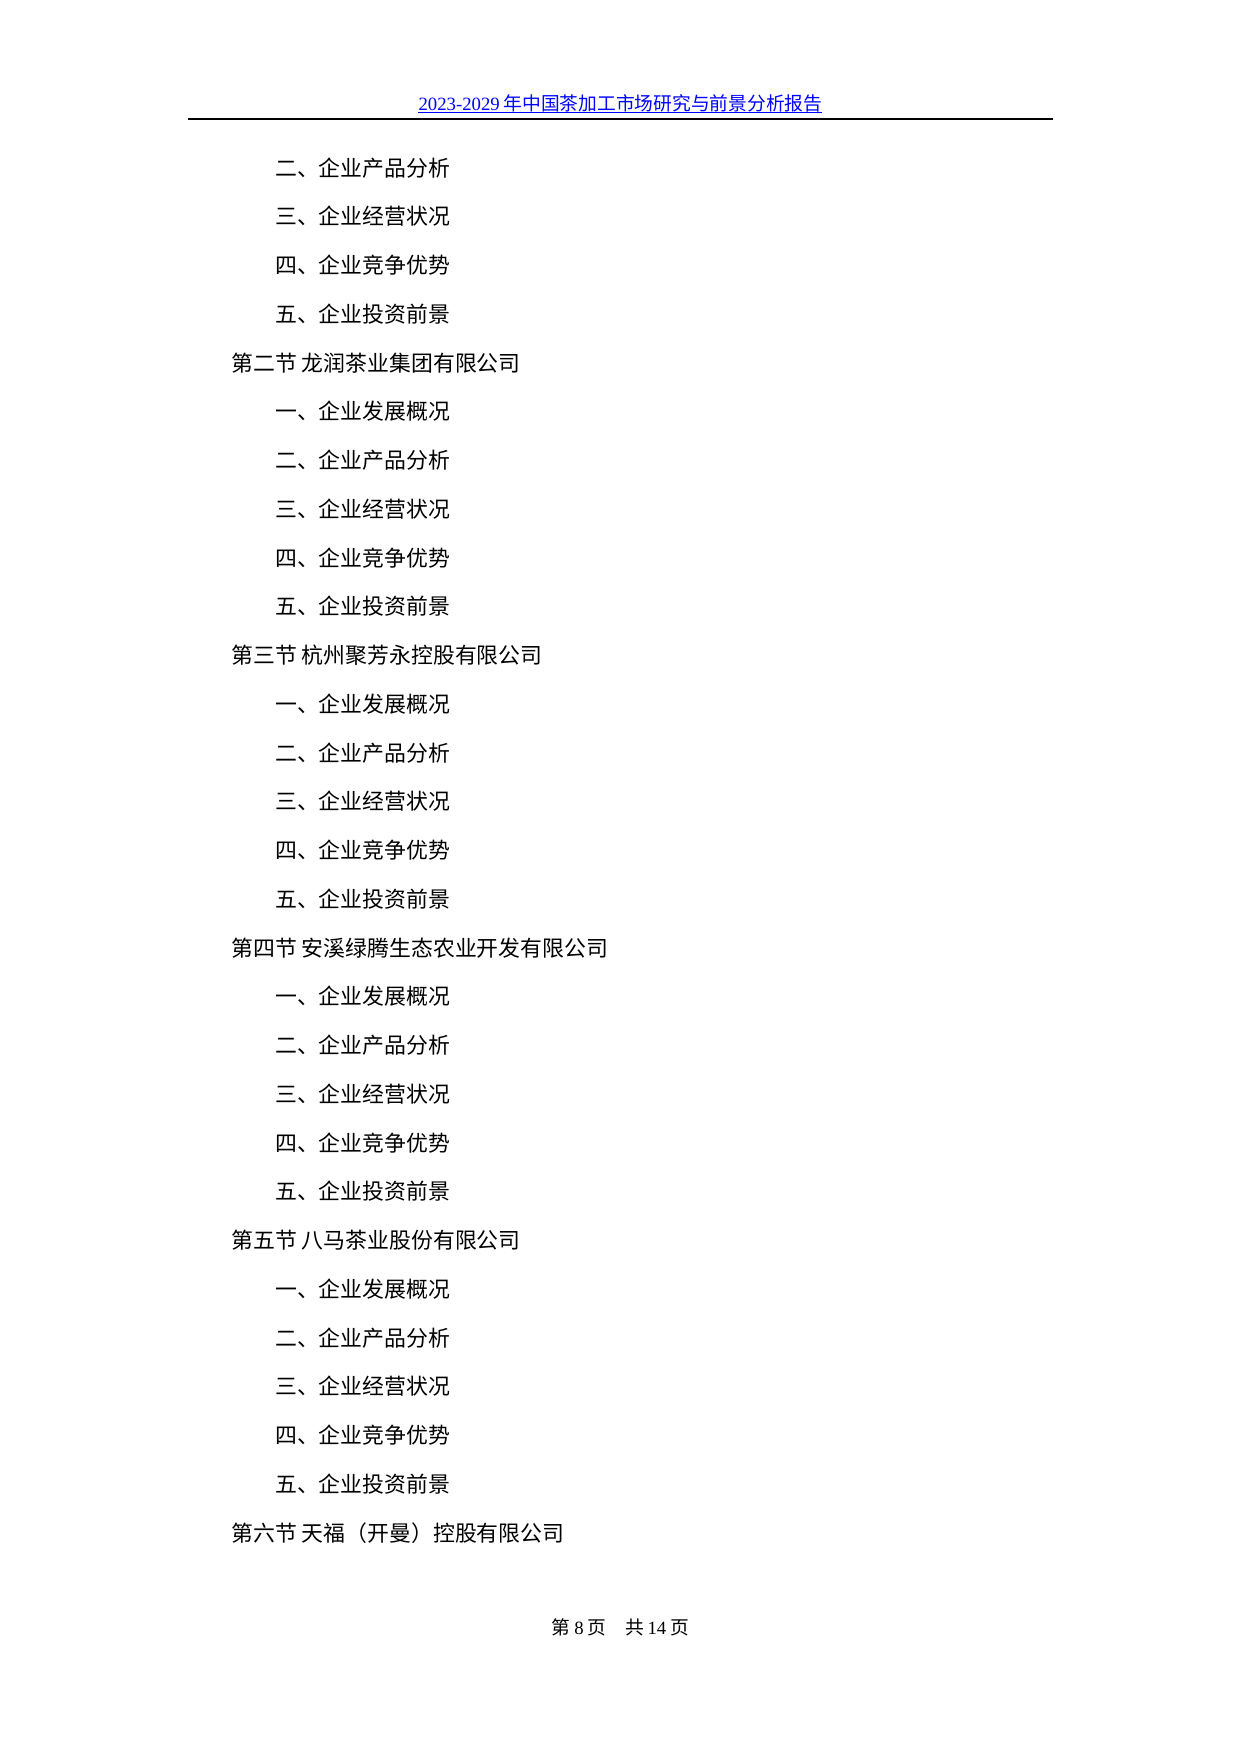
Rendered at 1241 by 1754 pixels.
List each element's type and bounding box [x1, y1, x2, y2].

text [187, 150, 1053, 1548]
